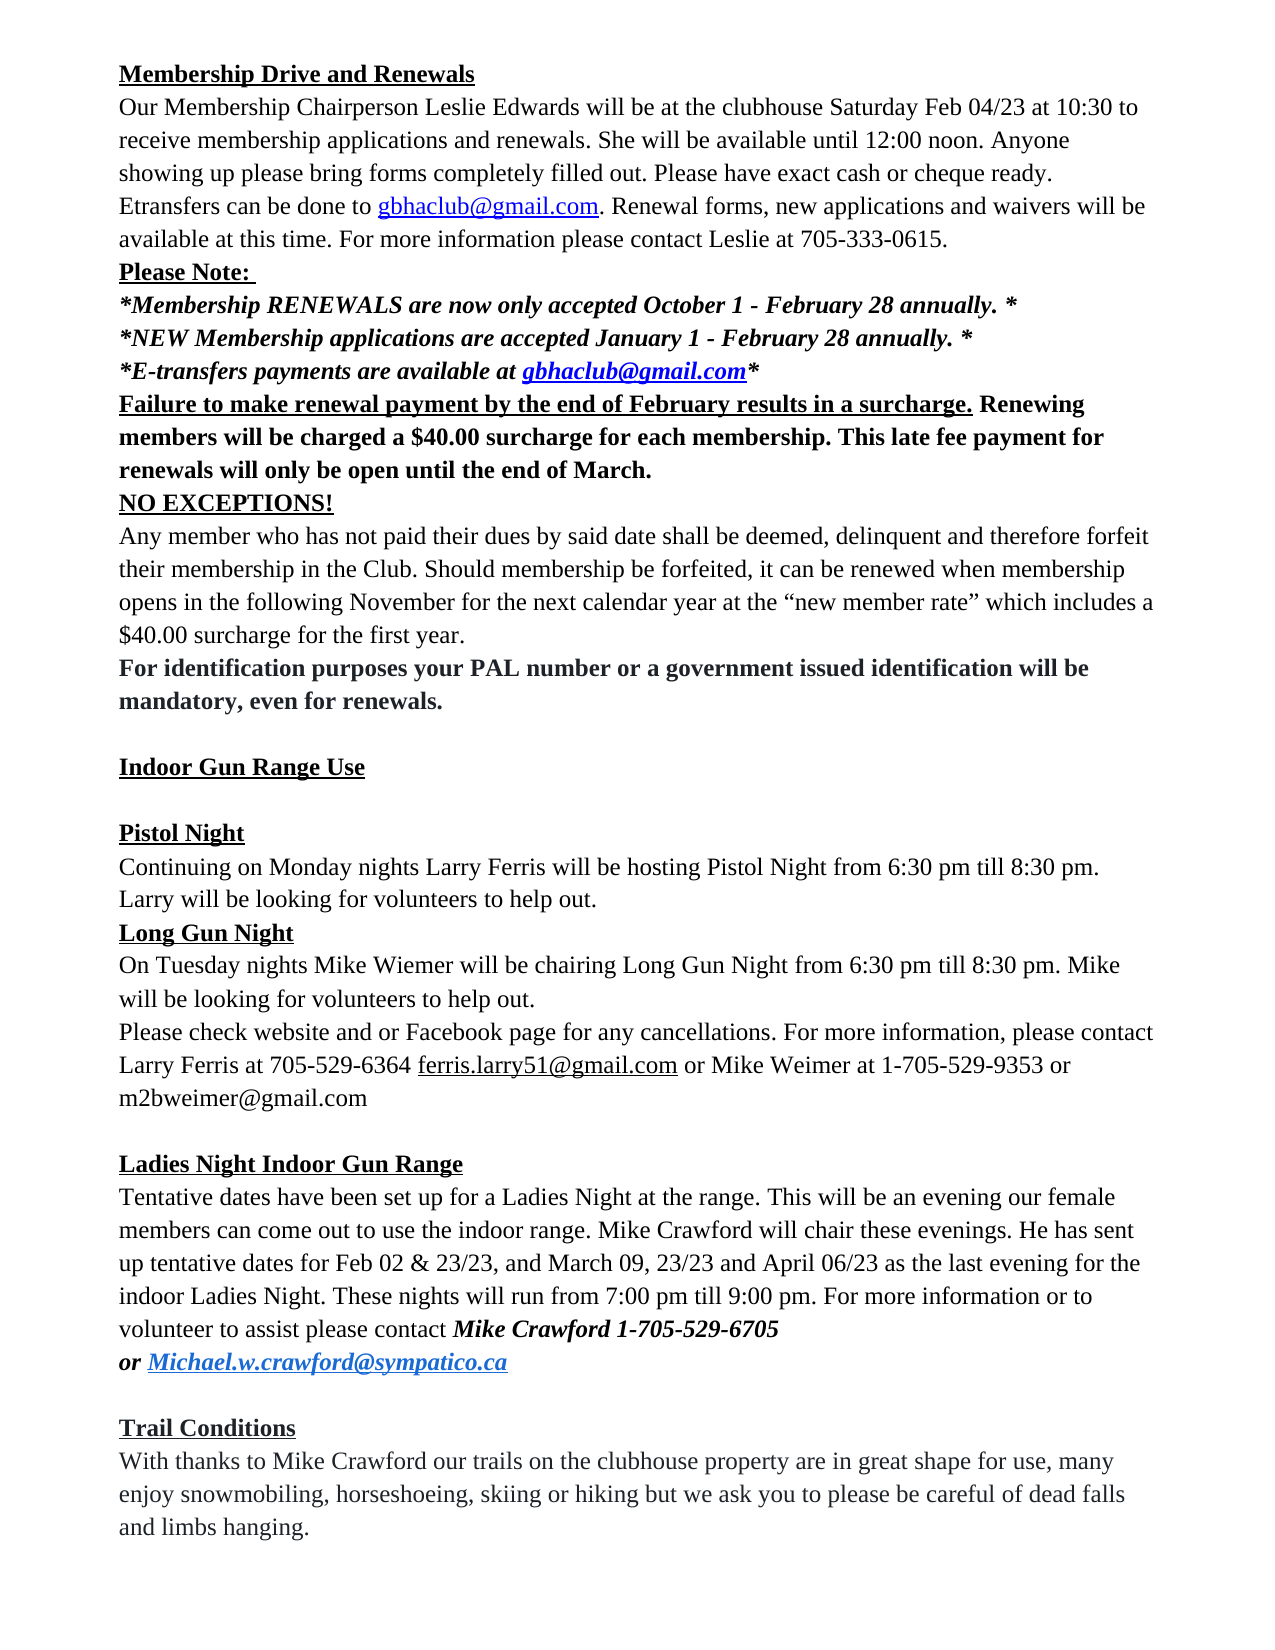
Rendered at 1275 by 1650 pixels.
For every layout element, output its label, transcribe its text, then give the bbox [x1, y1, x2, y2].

text Long Gun Night [119, 918, 1156, 946]
text Tentative dates have been set up for a Ladies Night at the range. This will be an evening our female members can come out to use the indoor range. Mike Crawford will chair these evenings. He has sent up tentative dates for Feb 02 & 23/23, and March 09, 23/23 and April 06/23 as the last evening for the indoor Ladies Night. These nights will run from 7:00 pm till 9:00 pm. For more information or to volunteer to assist please contact Mike Crawford 1-705-529-6705 or Michael.w.crawford@sympatico.ca [119, 1182, 1156, 1376]
text NO EXCEPTIONS! [119, 488, 1156, 517]
text For identification purposes your PAL number or a government issued identification will be mandatory, even for renewals. [119, 653, 1156, 715]
text Ladies Night Indoor Gun Range [119, 1149, 1156, 1177]
text Please check website and or Facebook page for any cancellations. For more information, please contact Larry Ferris at 705-529-6364 ferris.larry51@gmail.com or Mike Weimer at 1-705-529-9353 or m2bweimer@gmail.com [119, 1017, 1156, 1111]
text *NEW Membership applications are accepted January 1 - February 28 annually. * [119, 323, 1156, 352]
text *E-transfers payments are available at gbhaclub@gmail.com* [119, 356, 1156, 385]
text Continuing on Monday nights Larry Ferris will be hosting Pistol Night from 6:30 pm till 8:30 pm. Larry will be looking for volunteers to help out. [119, 852, 1156, 913]
text Membership Drive and Renewals [119, 59, 1156, 88]
text Failure to make renewal payment by the end of February results in a surcharge. Renewing members will be charged a $40.00 surcharge for each membership. This late fee payment for renewals will only be open until the end of March. [119, 389, 1156, 484]
text Trail Conditions [119, 1413, 1156, 1442]
text With thanks to Mike Crawford our trails on the clubhouse property are in great shape for use, many enjoy snowmobiling, horseshoeing, skiing or hiking but we ask you to please be careful of dead falls and limbs hanging. [119, 1446, 1156, 1541]
text Indoor Gun Range Use [119, 752, 1156, 781]
text Pistol Night [119, 818, 1156, 847]
text *Membership RENEWALS are now only accepted October 1 - February 28 annually. * [119, 290, 1156, 319]
text Any member who has not paid their dues by said date shall be deemed, delinquent and therefore forfeit their membership in the Club. Should membership be forfeited, it can be renewed when membership opens in the following November for the next calendar year at the “new member rate” which includes a $40.00 surcharge for the first year. [119, 521, 1156, 649]
text Our Membership Chairperson Leslie Edwards will be at the clubhouse Saturday Feb 04/23 at 10:30 to receive membership applications and renewals. She will be available until 12:00 noon. Anyone showing up please bring forms completely filled out. Please have exact cash or cheque ready. Etransfers can be done to gbhaclub@gmail.com. Renewal forms, new applications and waivers will be available at this time. For more information please contact Leslie at 705-333-0615. [119, 92, 1156, 253]
text Please Note: [119, 257, 1156, 286]
text On Tuesday nights Mike Wiemer will be chairing Long Gun Night from 6:30 pm till 8:30 pm. Mike will be looking for volunteers to help out. [119, 951, 1156, 1012]
